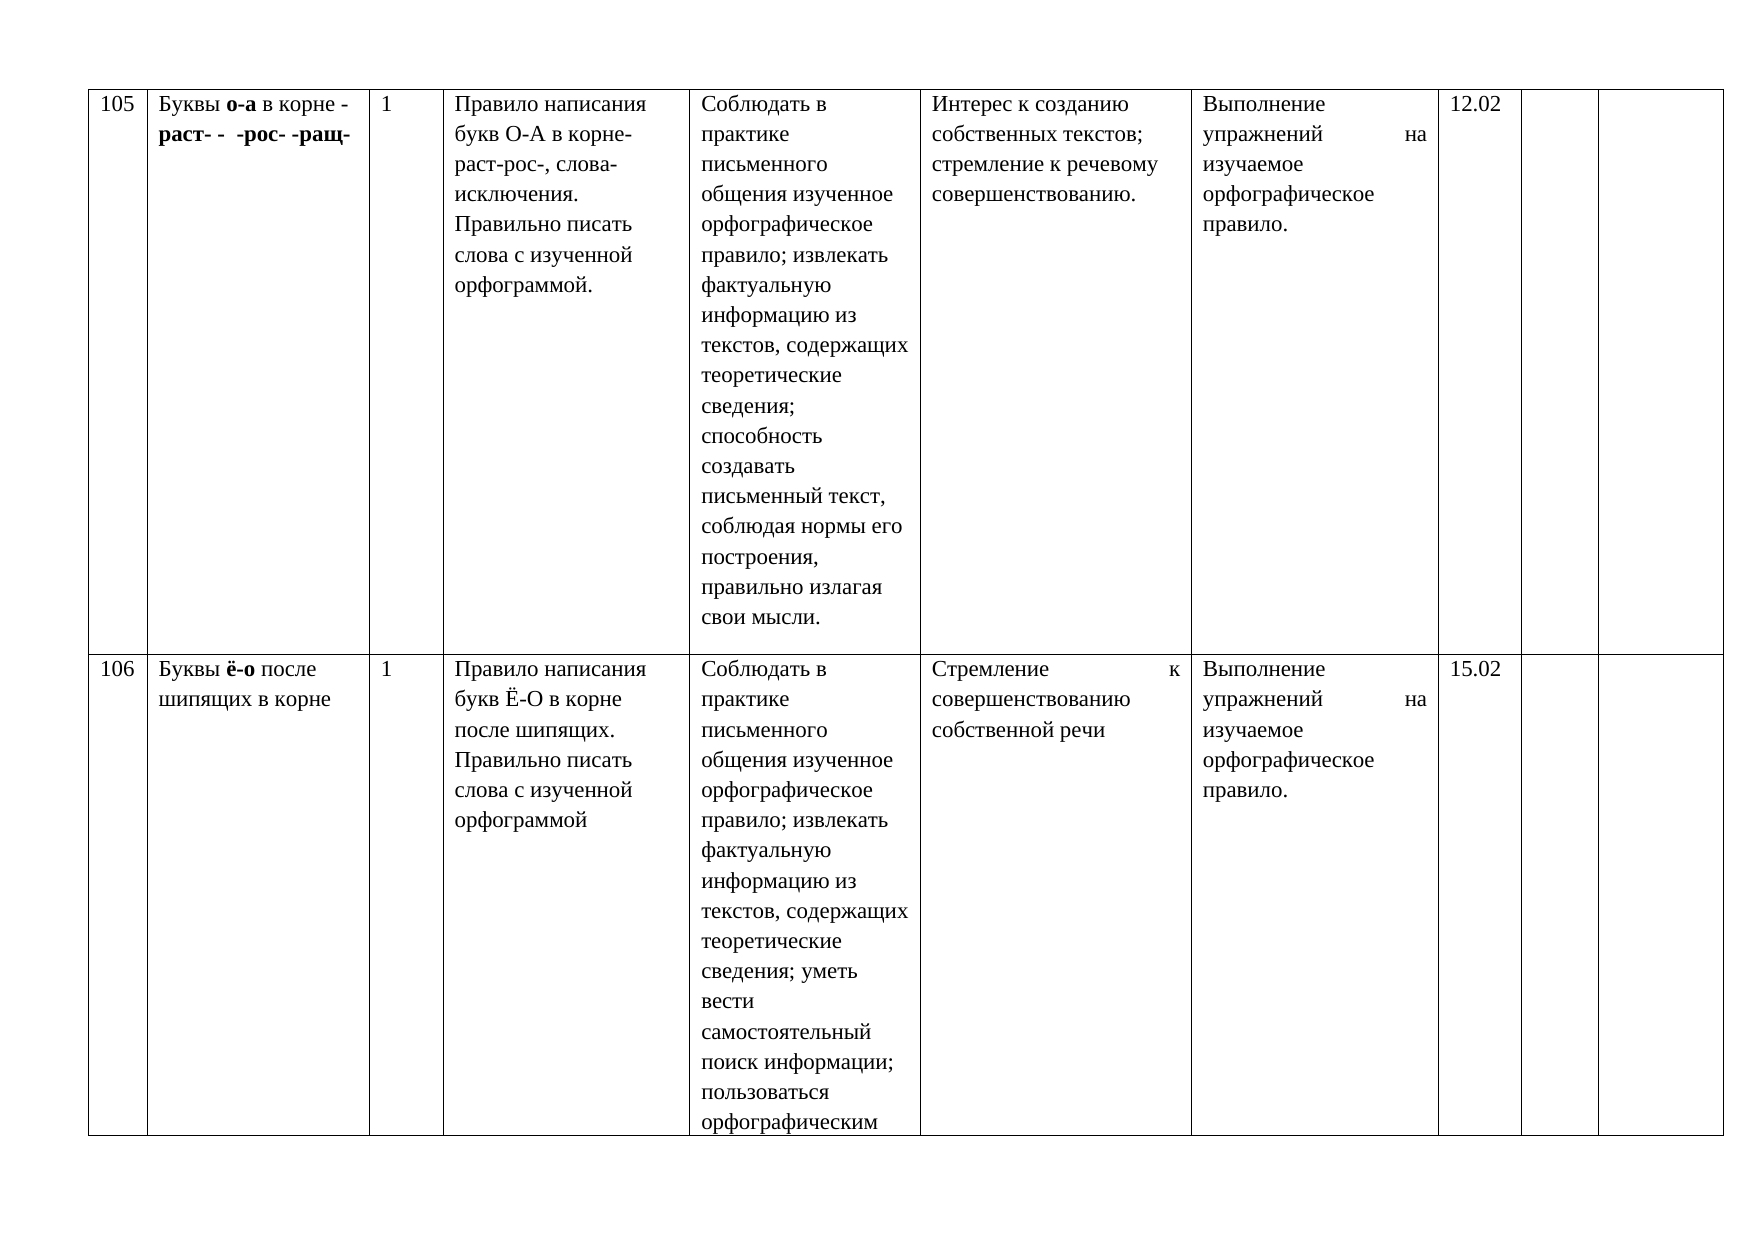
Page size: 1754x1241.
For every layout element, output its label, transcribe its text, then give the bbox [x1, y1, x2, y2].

table_cell Буквы о-а в корне -раст- - -рос- -ращ- [148, 90, 369, 654]
table_cell Соблюдать в практике письменного общения изученное орфографическое правило; извлекать фактуальную информацию из текстов, содержащих теоретические сведения; способность создавать письменный текст, соблюдая нормы его построения, правильно излагая свои мысли. [690, 90, 920, 654]
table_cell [148, 655, 369, 1135]
table_cell [1522, 90, 1598, 654]
table_cell [1522, 655, 1598, 1135]
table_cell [444, 655, 689, 1135]
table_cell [921, 90, 1191, 654]
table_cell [1192, 90, 1438, 654]
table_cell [921, 655, 1191, 1135]
table_cell 12.02 [1439, 90, 1521, 654]
table_cell [1599, 90, 1723, 654]
table_cell 15.02 [1439, 655, 1521, 1135]
table_cell 1 [370, 655, 443, 1135]
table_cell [690, 655, 920, 1135]
table_cell 105 [89, 90, 147, 654]
table_cell 106 [89, 655, 147, 1135]
table_cell 1 [370, 90, 443, 654]
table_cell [1192, 655, 1438, 1135]
table_cell [1599, 655, 1723, 1135]
table_cell Правило написания букв О-А в корне- раст-рос-, слова-исключения. Правильно писать слова с изученной орфограммой. [444, 90, 689, 654]
